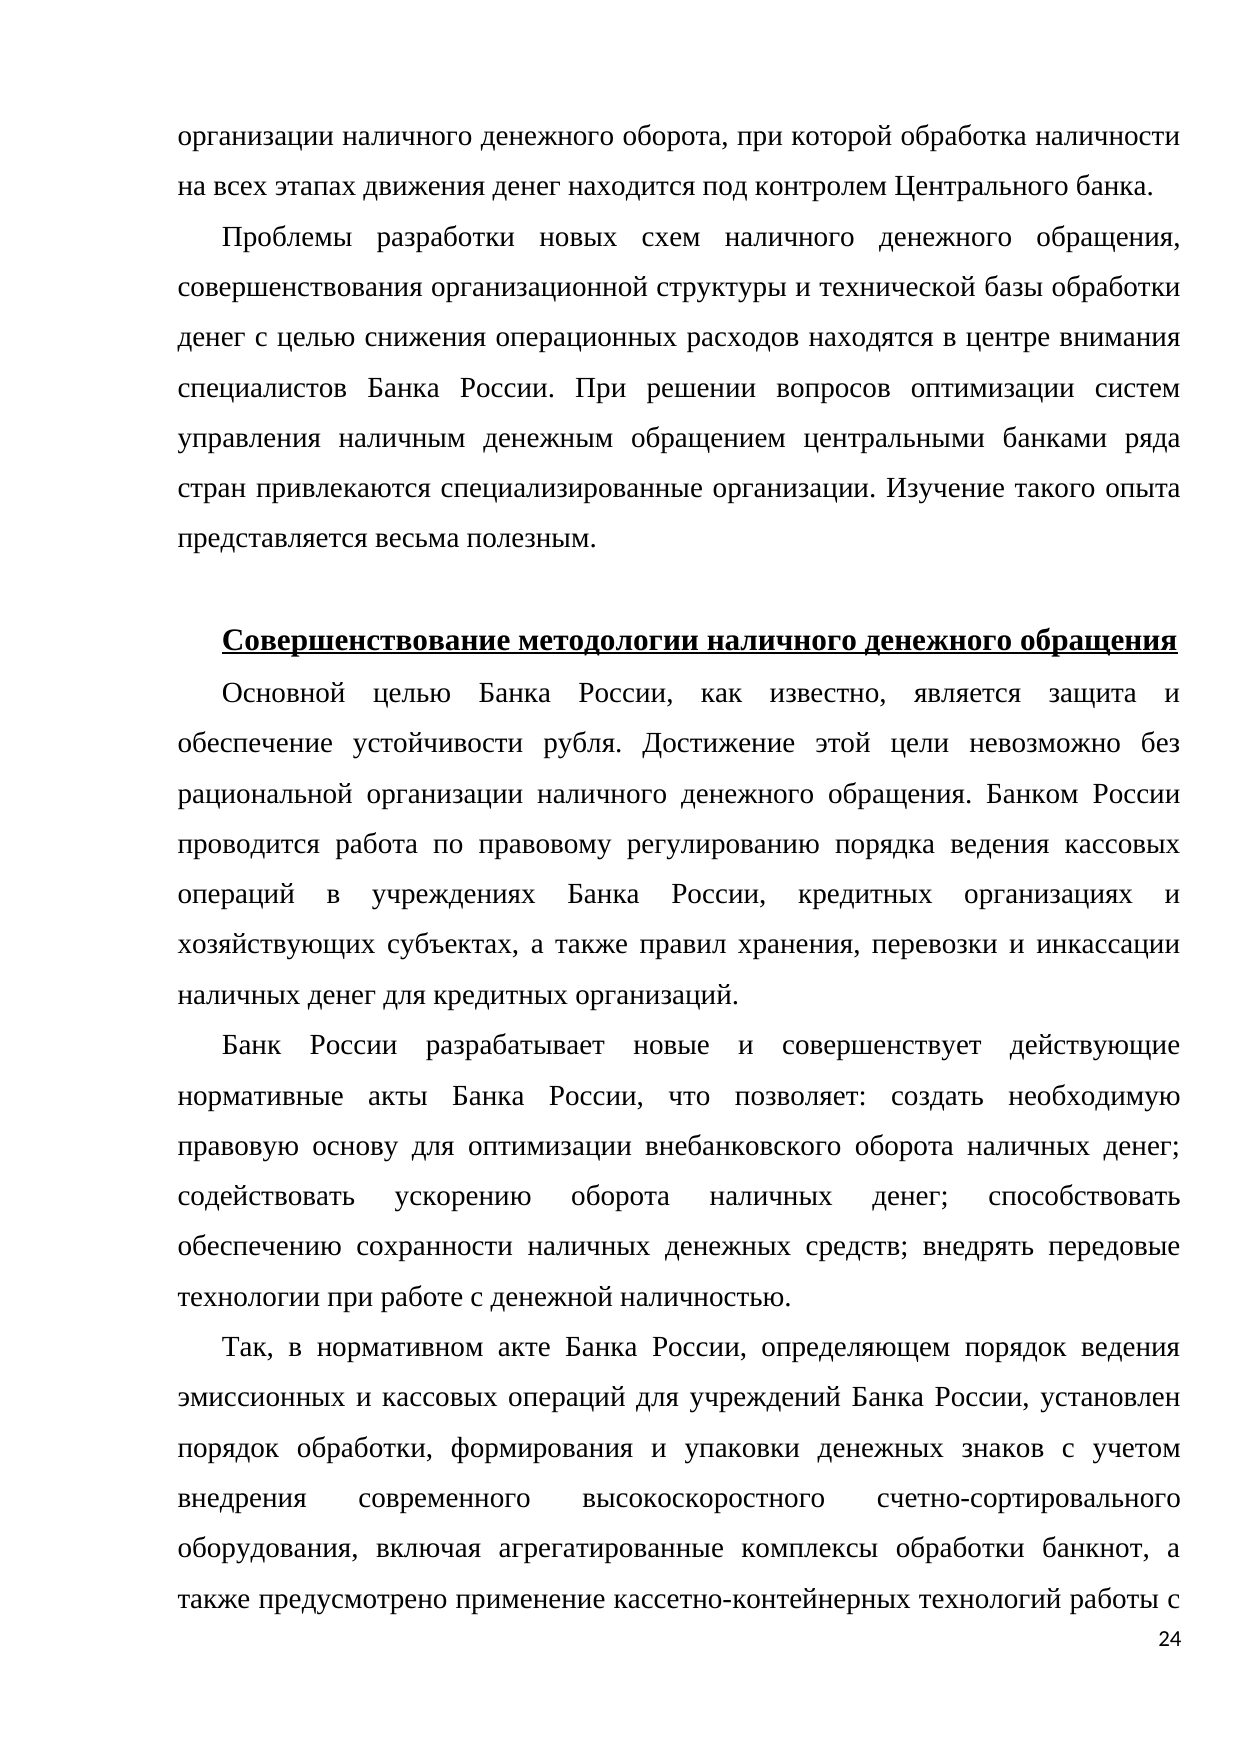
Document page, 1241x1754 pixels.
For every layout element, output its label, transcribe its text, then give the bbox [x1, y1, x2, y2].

text Совершенствование методологии наличного денежного обращения [177, 621, 1181, 657]
text Основной целью Банка России, как известно, является защита и обеспечение устойчивости рубля. Достижение этой цели невозможно без рациональной организации наличного денежного обращения. Банком России проводится работа по правовому регулированию порядка ведения кассовых операций в учреждениях Банка России, кредитных организациях и хозяйствующих субъектах, а также правил хранения, перевозки и инкассации наличных денег для кредитных организаций. [177, 675, 1181, 1011]
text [177, 118, 1181, 202]
text Проблемы разработки новых схем наличного денежного обращения, совершенствования организационной структуры и технической базы обработки денег с целью снижения операционных расходов находятся в центре внимания специалистов Банка России. При решении вопросов оптимизации систем управления наличным денежным обращением центральными банками ряда стран привлекаются специализированные организации. Изучение такого опыта представляется весьма полезным. [177, 219, 1181, 554]
text Банк России разрабатывает новые и совершенствует действующие нормативные акты Банка России, что позволяет: создать необходимую правовую основу для оптимизации внебанковского оборота наличных денег; содействовать ускорению оборота наличных денег; способствовать обеспечению сохранности наличных денежных средств; внедрять передовые технологии при работе с денежной наличностью. [177, 1027, 1181, 1312]
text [177, 1329, 1181, 1614]
